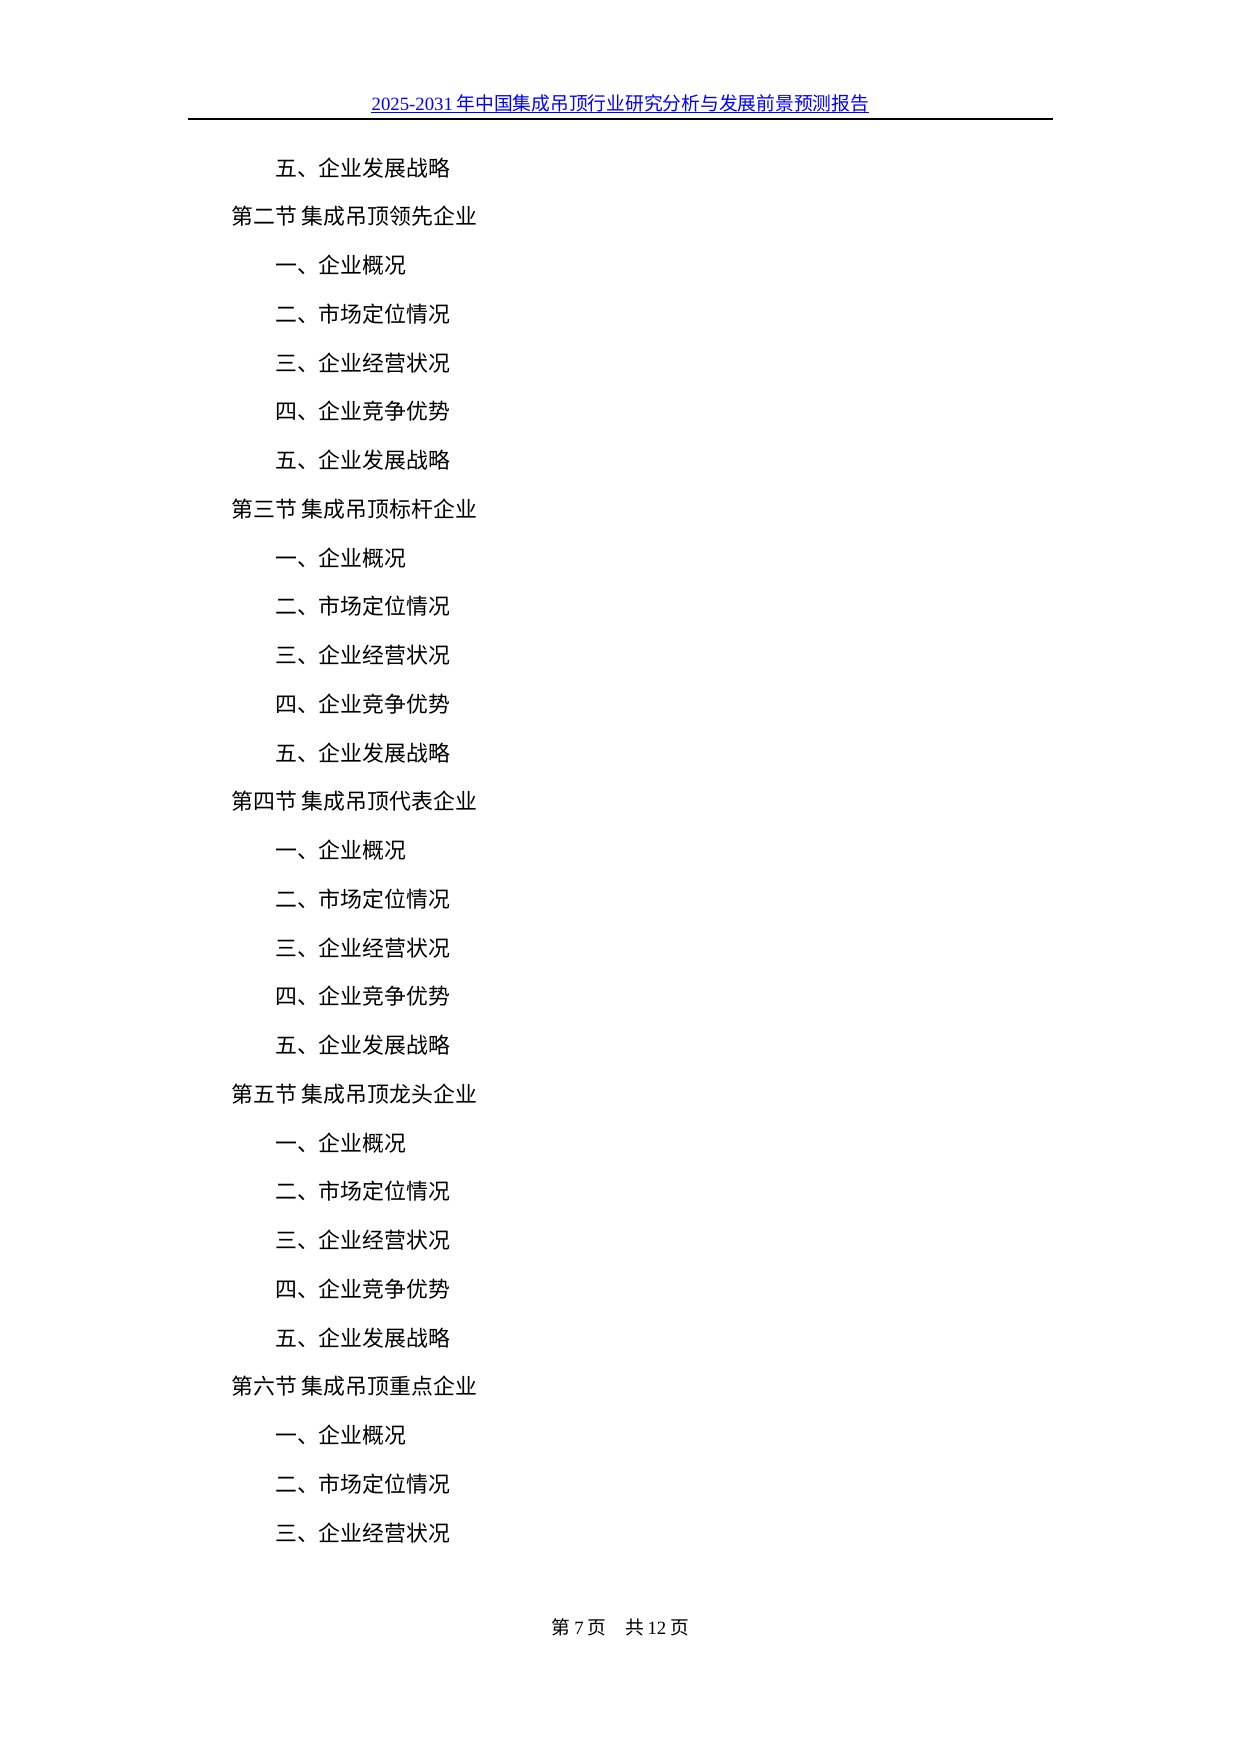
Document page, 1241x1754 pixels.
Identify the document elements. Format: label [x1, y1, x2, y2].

text [187, 150, 1053, 1548]
